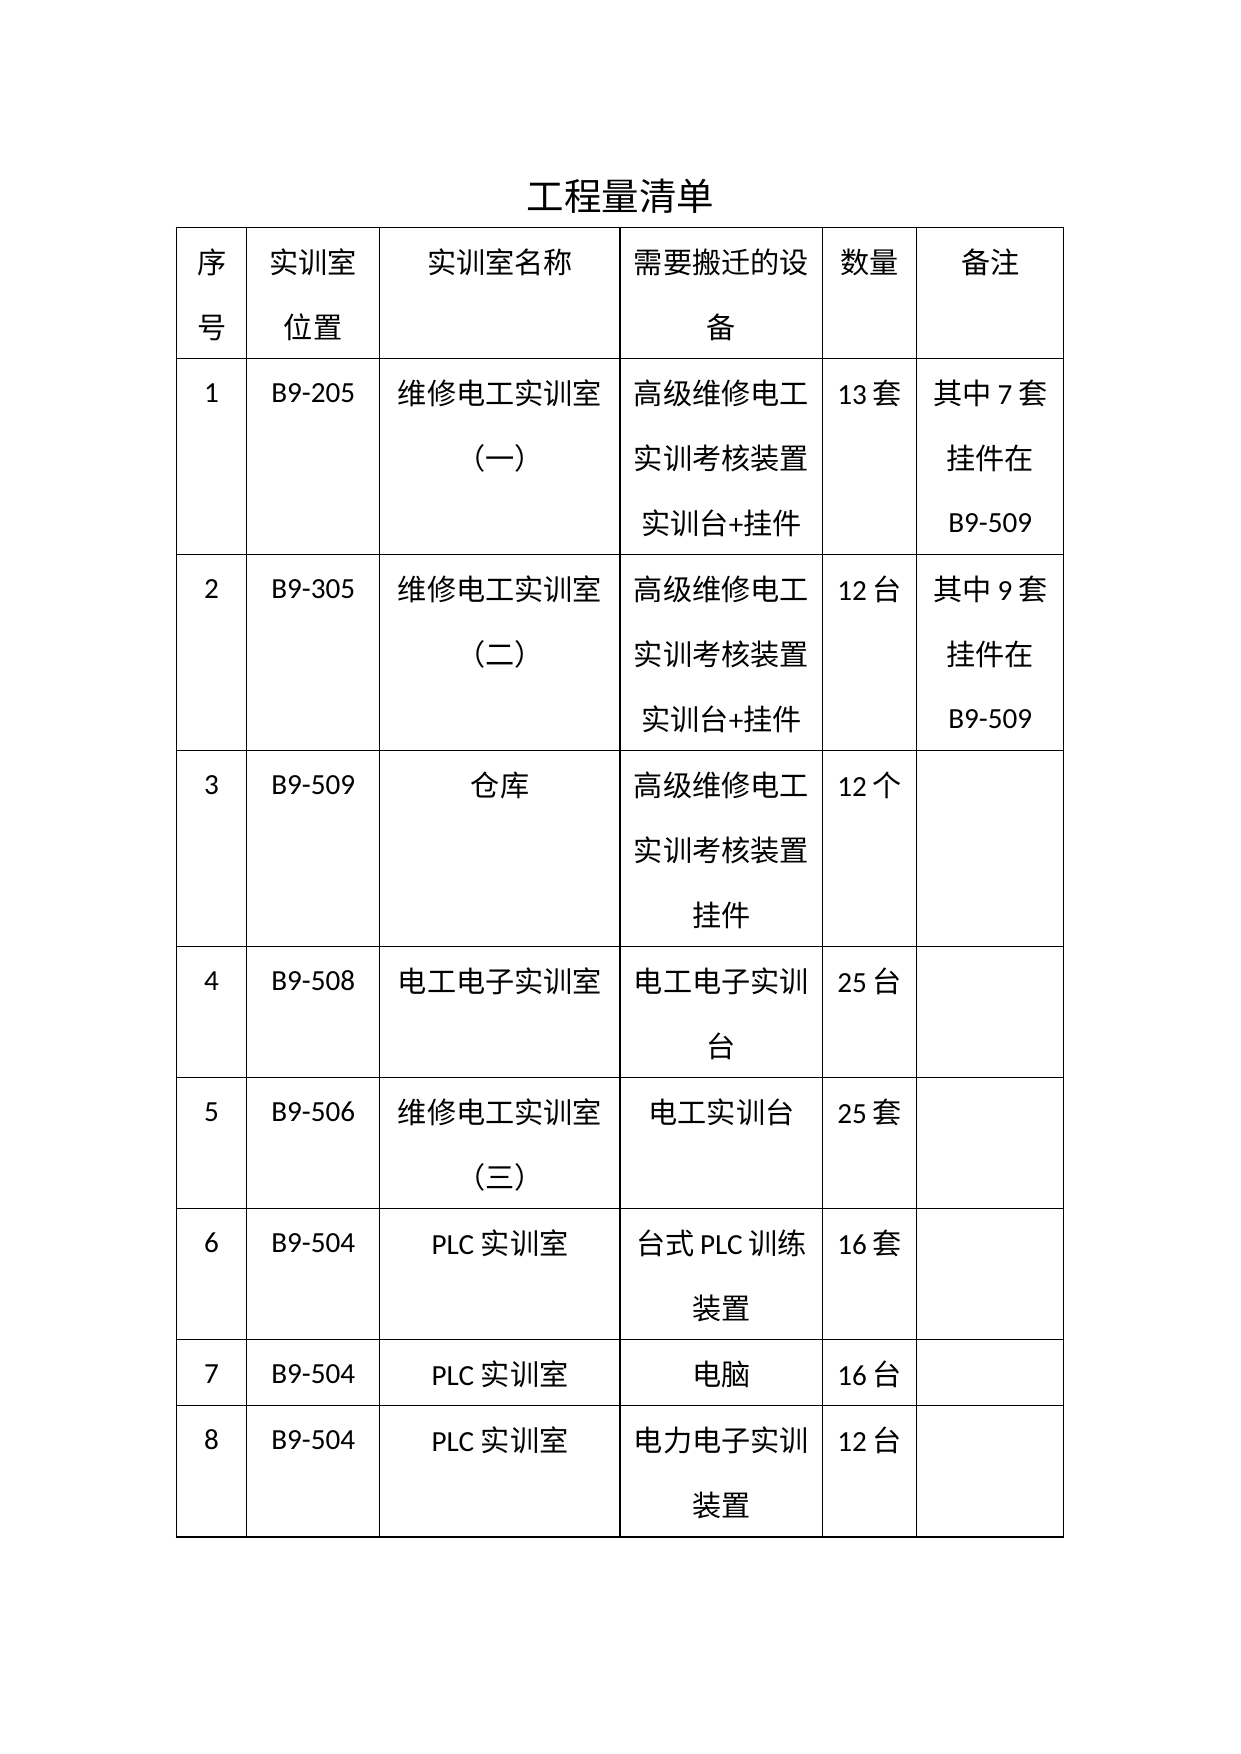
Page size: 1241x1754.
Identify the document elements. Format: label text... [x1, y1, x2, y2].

table_cell 高级维修电工实训考核装置实训台+挂件 [621, 359, 822, 554]
table_cell B9-205 [247, 359, 379, 554]
table_cell 12个 [823, 751, 916, 946]
table_cell 1 [177, 359, 246, 554]
table_cell 维修电工实训室（二） [380, 555, 619, 750]
table_header 实训室名称 [380, 228, 619, 358]
table_header 需要搬迁的设备 [621, 228, 822, 358]
table_cell 维修电工实训室（三） [380, 1078, 619, 1208]
table_cell 16套 [823, 1209, 916, 1339]
table_cell 电工电子实训室 [380, 947, 619, 1077]
table_cell 高级维修电工实训考核装置挂件 [621, 751, 822, 946]
table_cell 其中9套挂件在B9-509 [917, 555, 1063, 750]
table_cell 维修电工实训室（一） [380, 359, 619, 554]
table_cell 16台 [823, 1340, 916, 1405]
table_cell B9-504 [247, 1406, 379, 1536]
table_cell 13套 [823, 359, 916, 554]
table_cell 12台 [823, 1406, 916, 1536]
table_cell 2 [177, 555, 246, 750]
table_cell [917, 751, 1063, 946]
table_cell 电工实训台 [621, 1078, 822, 1208]
table_cell [917, 947, 1063, 1077]
table_cell 仓库 [380, 751, 619, 946]
table_cell 8 [177, 1406, 246, 1536]
table_cell 电工电子实训台 [621, 947, 822, 1077]
table_cell 高级维修电工实训考核装置实训台+挂件 [621, 555, 822, 750]
table_header 数量 [823, 228, 916, 358]
table_cell 12台 [823, 555, 916, 750]
table_cell 电脑 [621, 1340, 822, 1405]
table_cell [917, 1078, 1063, 1208]
table_cell 25套 [823, 1078, 916, 1208]
table_cell 25台 [823, 947, 916, 1077]
table_cell 台式PLC训练装置 [621, 1209, 822, 1339]
table_cell PLC 实训室 [380, 1209, 619, 1339]
table_cell PLC 实训室 [380, 1340, 619, 1405]
table_header 序号 [177, 228, 246, 358]
table_cell B9-508 [247, 947, 379, 1077]
table_cell 4 [177, 947, 246, 1077]
text 工程量清单 [187, 162, 1053, 227]
table_cell 7 [177, 1340, 246, 1405]
table_cell 6 [177, 1209, 246, 1339]
table_cell B9-506 [247, 1078, 379, 1208]
table_cell 5 [177, 1078, 246, 1208]
table_header 备注 [917, 228, 1063, 358]
table_cell B9-305 [247, 555, 379, 750]
table_cell B9-504 [247, 1340, 379, 1405]
table_cell [917, 1340, 1063, 1405]
table_header 实训室位置 [247, 228, 379, 358]
table_cell 3 [177, 751, 246, 946]
table_cell [917, 1406, 1063, 1536]
table_cell 电力电子实训装置 [621, 1406, 822, 1536]
table_cell B9-504 [247, 1209, 379, 1339]
table_cell [917, 1209, 1063, 1339]
table_cell 其中7套挂件在B9-509 [917, 359, 1063, 554]
table_cell PLC 实训室 [380, 1406, 619, 1536]
table_cell B9-509 [247, 751, 379, 946]
